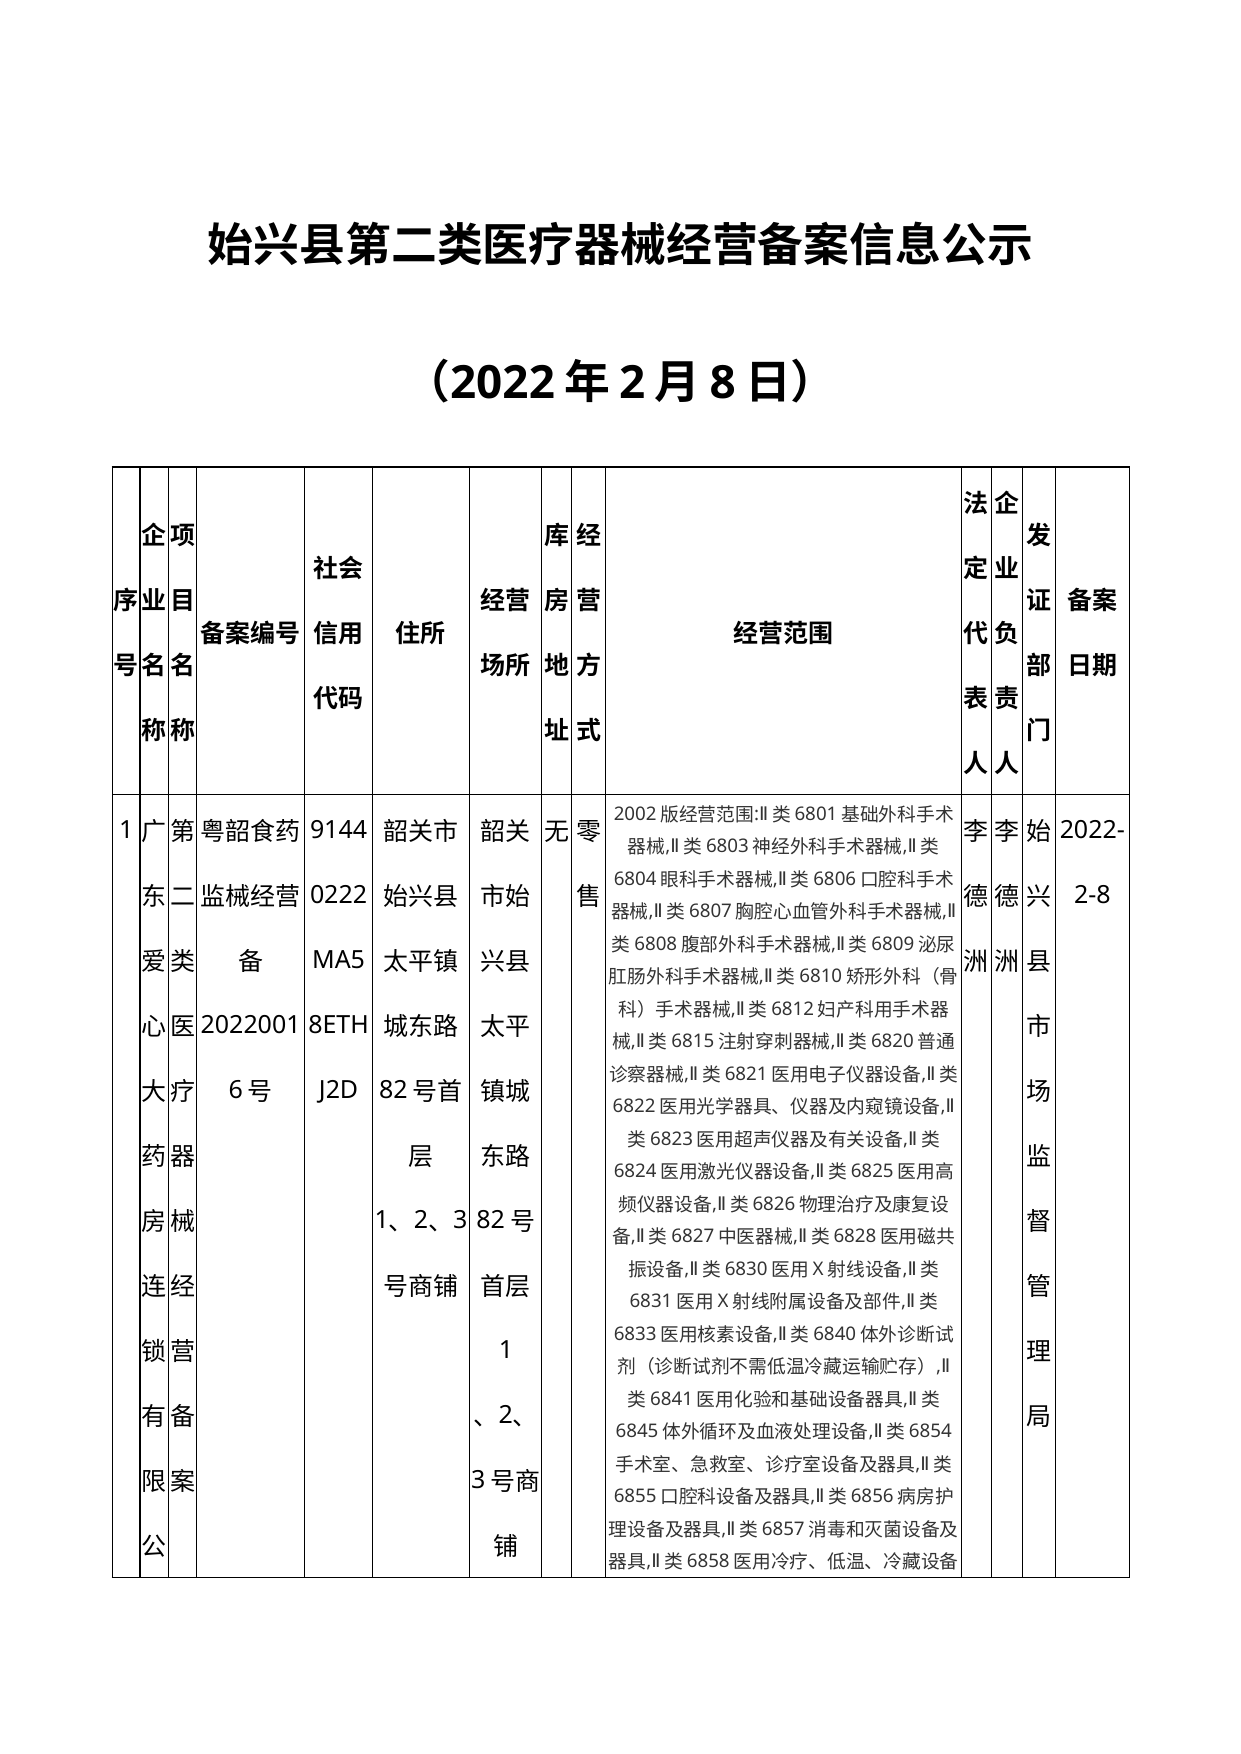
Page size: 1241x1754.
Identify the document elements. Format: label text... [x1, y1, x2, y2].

table_header 企业负责人 [992, 468, 1022, 794]
table_cell 1 [113, 795, 139, 1577]
table_header 发证部门 [1023, 468, 1055, 794]
table_cell 零售 [572, 795, 605, 1577]
table_cell 李德洲 [992, 795, 1022, 1577]
table_cell 2022-2-8 [1056, 795, 1129, 1577]
table_header 经营方式 [572, 468, 605, 794]
table_header 经营场所 [470, 468, 541, 794]
table_header 住所 [373, 468, 469, 794]
table_cell 第二类医疗器械经营备案 [169, 795, 196, 1577]
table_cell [606, 795, 961, 1577]
table_header 库房地址 [542, 468, 571, 794]
table_cell 91440222MA58ETHJ2D [305, 795, 372, 1577]
table_cell 始兴县市场监督管理局 [1023, 795, 1055, 1577]
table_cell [141, 795, 168, 1577]
table_header 序号 [113, 468, 139, 794]
table_header 经营范围 [606, 468, 961, 794]
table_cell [470, 795, 541, 1577]
table_cell 无 [542, 795, 571, 1577]
table_header 社会信用代码 [305, 468, 372, 794]
subtitle （2022年2月8日） [112, 330, 1128, 427]
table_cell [373, 795, 469, 1577]
table_cell 粤韶食药监械经营备20220016号 [197, 795, 304, 1577]
table_header 项目名称 [169, 468, 196, 794]
table_header 企业名称 [141, 468, 168, 794]
table_cell 李德洲 [962, 795, 991, 1577]
table_header 备案编号 [197, 468, 304, 794]
subtitle 始兴县第二类医疗器械经营备案信息公示 [112, 193, 1128, 291]
table_header 备案日期 [1056, 468, 1129, 794]
table_header 法定代表人 [962, 468, 991, 794]
